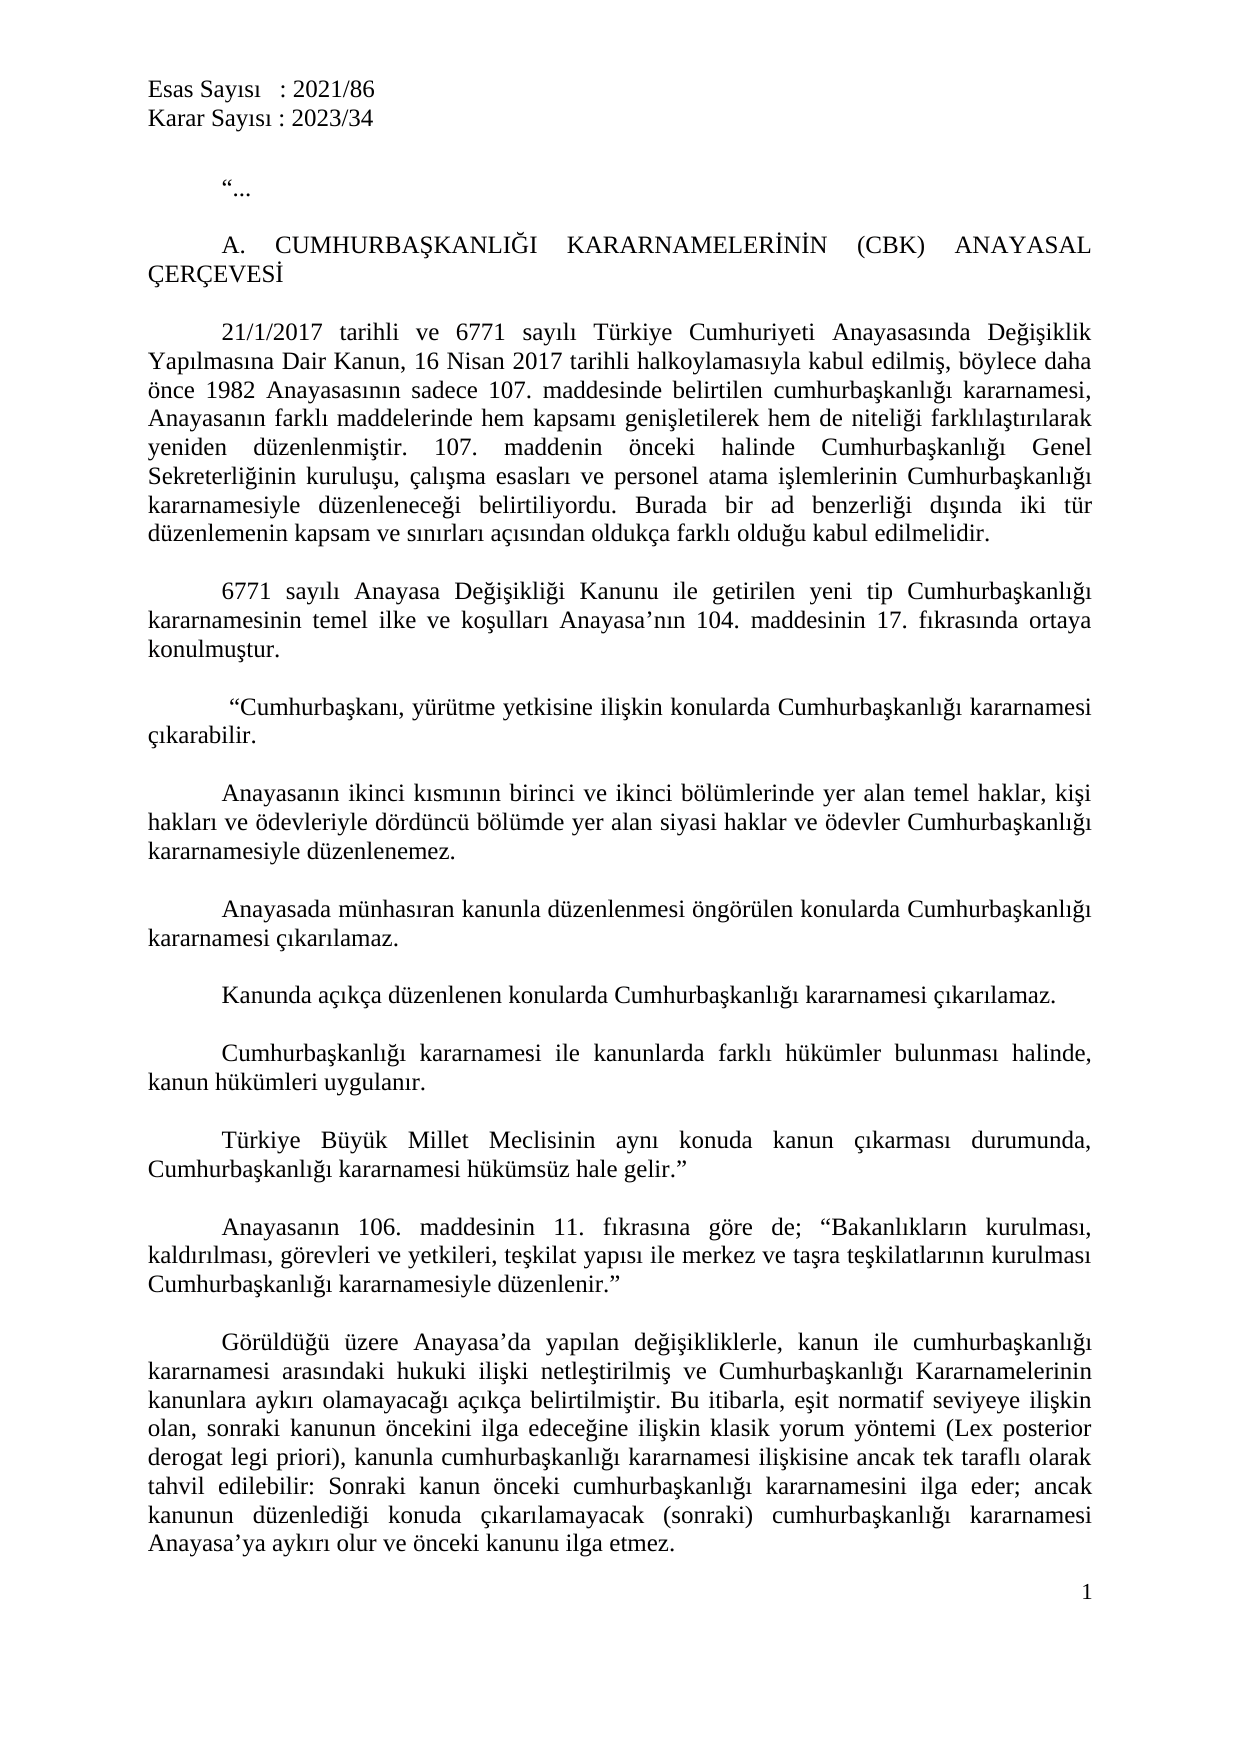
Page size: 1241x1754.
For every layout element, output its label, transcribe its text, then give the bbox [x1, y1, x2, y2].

text “... [148, 173, 1093, 201]
text 21/1/2017 tarihli ve 6771 sayılı Türkiye Cumhuriyeti Anayasasında Değişiklik Yapılmasına Dair Kanun, 16 Nisan 2017 tarihli halkoylamasıyla kabul edilmiş, böylece daha önce 1982 Anayasasının sadece 107. maddesinde belirtilen cumhurbaşkanlığı kararnamesi, Anayasanın farklı maddelerinde hem kapsamı genişletilerek hem de niteliği farklılaştırılarak yeniden düzenlenmiştir. 107. maddenin önceki halinde Cumhurbaşkanlığı Genel Sekreterliğinin kuruluşu, çalışma esasları ve personel atama işlemlerinin Cumhurbaşkanlığı kararnamesiyle düzenleneceği belirtiliyordu. Burada bir ad benzerliği dışında iki tür düzenlemenin kapsam ve sınırları açısından oldukça farklı olduğu kabul edilmelidir. [148, 317, 1093, 547]
text Kanunda açıkça düzenlenen konularda Cumhurbaşkanlığı kararnamesi çıkarılamaz. [148, 981, 1093, 1009]
text Türkiye Büyük Millet Meclisinin aynı konuda kanun çıkarması durumunda, Cumhurbaşkanlığı kararnamesi hükümsüz hale gelir.” [148, 1125, 1093, 1183]
text Anayasanın 106. maddesinin 11. fıkrasına göre de; “Bakanlıkların kurulması, kaldırılması, görevleri ve yetkileri, teşkilat yapısı ile merkez ve taşra teşkilatlarının kurulması Cumhurbaşkanlığı kararnamesiyle düzenlenir.” [148, 1212, 1093, 1298]
text Anayasada münhasıran kanunla düzenlenmesi öngörülen konularda Cumhurbaşkanlığı kararnamesi çıkarılamaz. [148, 894, 1093, 951]
text A. CUMHURBAŞKANLIĞI KARARNAMELERİNİN (CBK) ANAYASAL ÇERÇEVESİ [148, 231, 1093, 288]
text Görüldüğü üzere Anayasa’da yapılan değişikliklerle, kanun ile cumhurbaşkanlığı kararnamesi arasındaki hukuki ilişki netleştirilmiş ve Cumhurbaşkanlığı Kararnamelerinin kanunlara aykırı olamayacağı açıkça belirtilmiştir. Bu itibarla, eşit normatif seviyeye ilişkin olan, sonraki kanunun öncekini ilga edeceğine ilişkin klasik yorum yöntemi (Lex posterior derogat legi priori), kanunla cumhurbaşkanlığı kararnamesi ilişkisine ancak tek taraflı olarak tahvil edilebilir: Sonraki kanun önceki cumhurbaşkanlığı kararnamesini ilga eder; ancak kanunun düzenlediği konuda çıkarılamayacak (sonraki) cumhurbaşkanlığı kararnamesi Anayasa’ya aykırı olur ve önceki kanunu ilga etmez. [148, 1327, 1093, 1557]
text Cumhurbaşkanlığı kararnamesi ile kanunlarda farklı hükümler bulunması halinde, kanun hükümleri uygulanır. [148, 1038, 1093, 1096]
text “Cumhurbaşkanı, yürütme yetkisine ilişkin konularda Cumhurbaşkanlığı kararnamesi çıkarabilir. [148, 692, 1093, 749]
text Anayasanın ikinci kısmının birinci ve ikinci bölümlerinde yer alan temel haklar, kişi hakları ve ödevleriyle dördüncü bölümde yer alan siyasi haklar ve ödevler Cumhurbaşkanlığı kararnamesiyle düzenlenemez. [148, 778, 1093, 865]
text 6771 sayılı Anayasa Değişikliği Kanunu ile getirilen yeni tip Cumhurbaşkanlığı kararnamesinin temel ilke ve koşulları Anayasa’nın 104. maddesinin 17. fıkrasında ortaya konulmuştur. [148, 576, 1093, 663]
